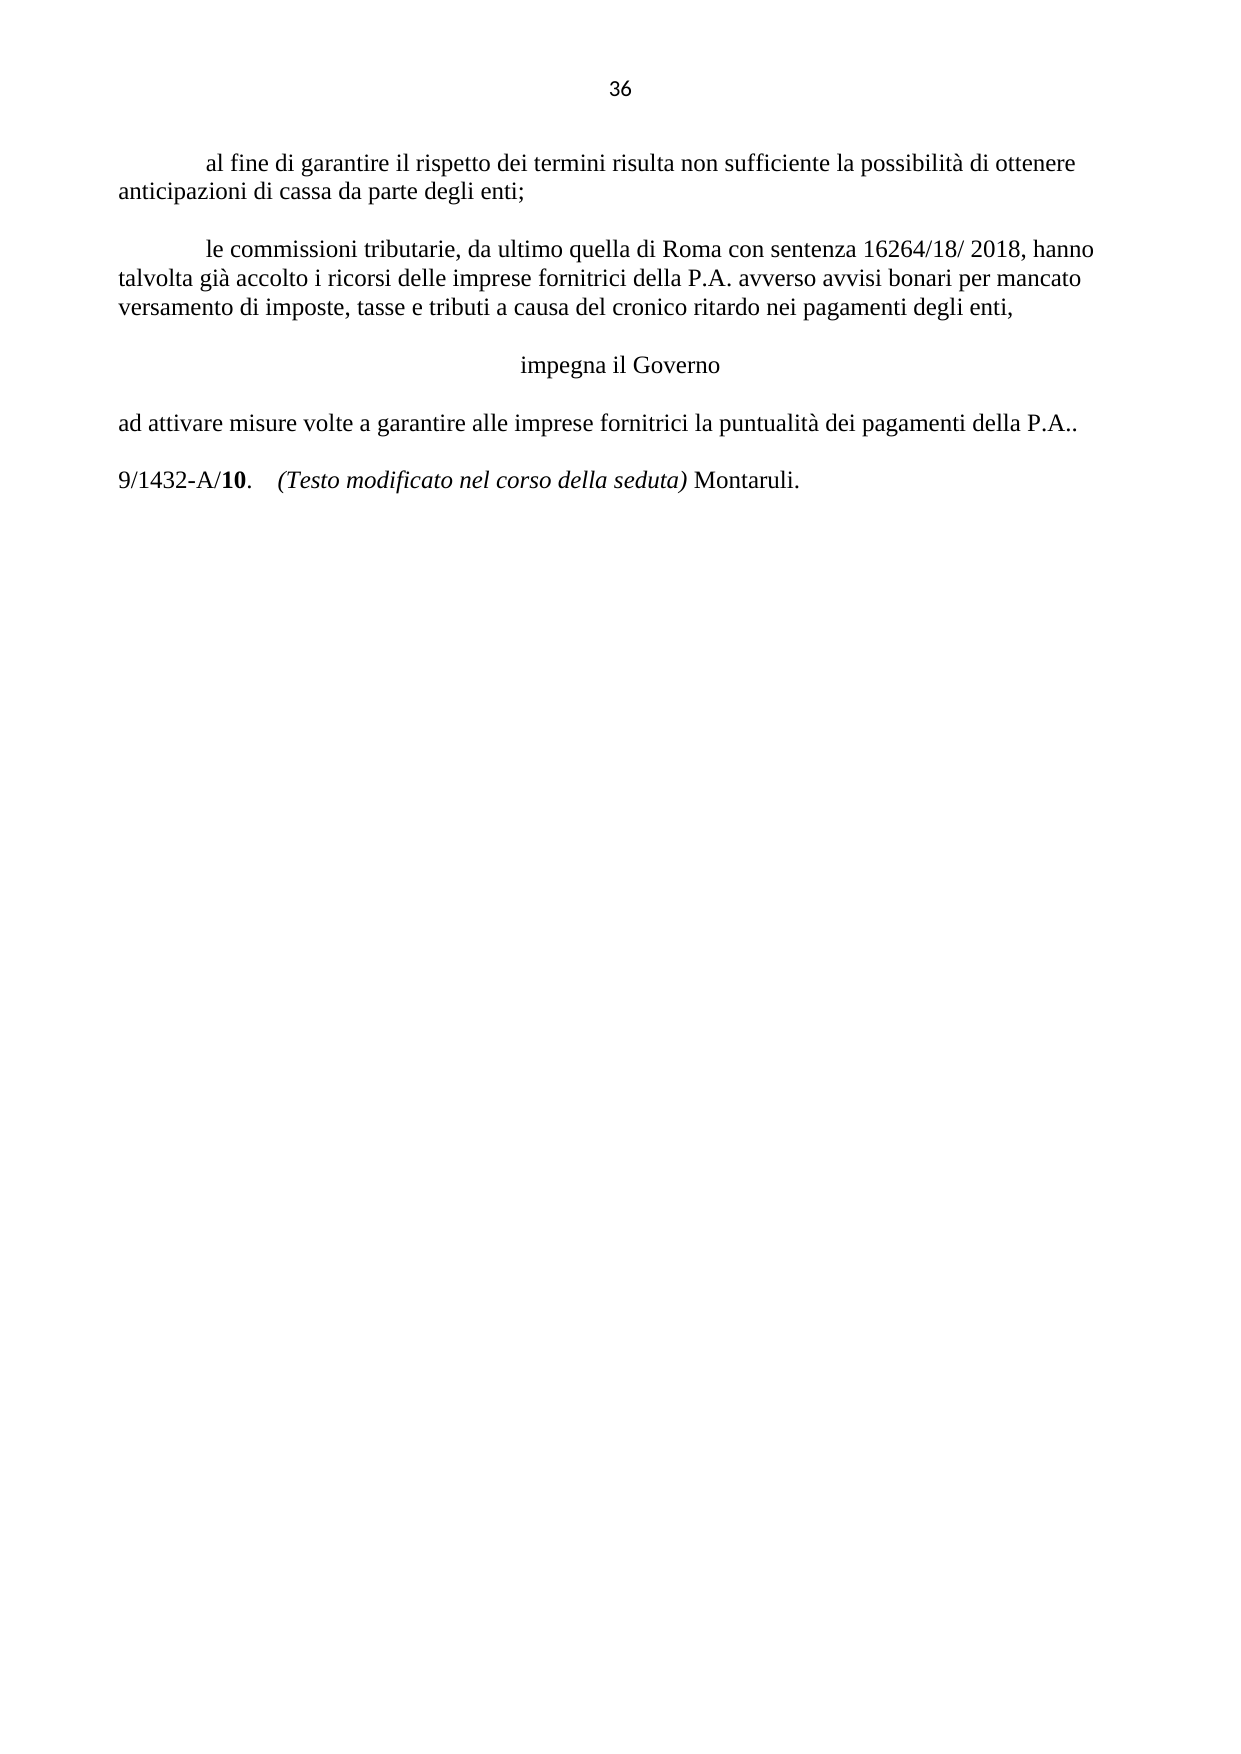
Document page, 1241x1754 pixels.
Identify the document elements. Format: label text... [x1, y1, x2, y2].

text al fine di garantire il rispetto dei termini risulta non sufficiente la possibilità di ottenere anticipazioni di cassa da parte degli enti; [118, 148, 1122, 205]
text 9/1432-A/10. (Testo modificato nel corso della seduta) Montaruli. [118, 466, 1122, 494]
text ad attivare misure volte a garantire alle imprese fornitrici la puntualità dei pagamenti della P.A.. [118, 408, 1122, 436]
text impegna il Governo [118, 350, 1122, 378]
text le commissioni tributarie, da ultimo quella di Roma con sentenza 16264/18/ 2018, hanno talvolta già accolto i ricorsi delle imprese fornitrici della P.A. avverso avvisi bonari per mancato versamento di imposte, tasse e tributi a causa del cronico ritardo nei pagamenti degli enti, [118, 234, 1122, 321]
